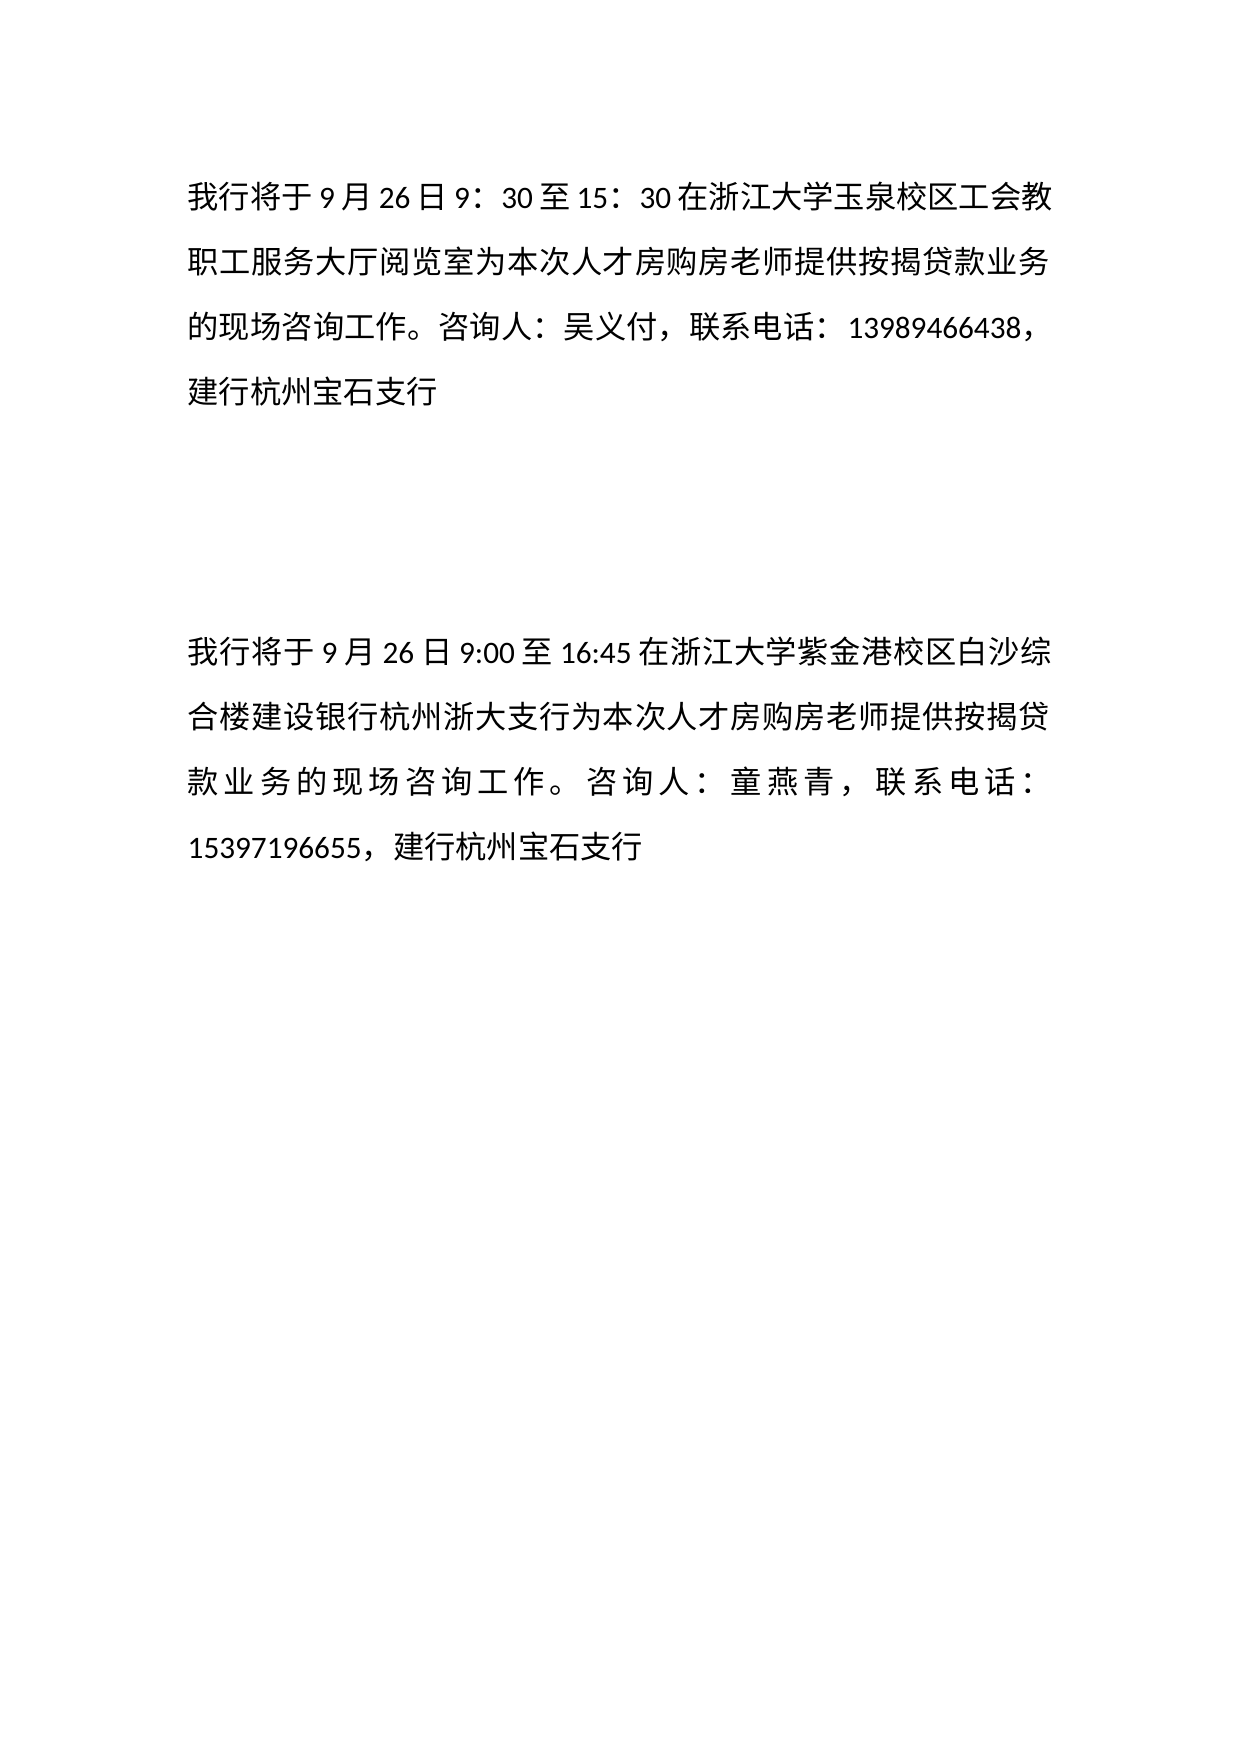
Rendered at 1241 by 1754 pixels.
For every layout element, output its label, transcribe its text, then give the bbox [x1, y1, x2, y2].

text 我行将于9月26日9：30至15：30在浙江大学玉泉校区工会教职工服务大厅阅览室为本次人才房购房老师提供按揭贷款业务的现场咨询工作。咨询人：吴义付，联系电话：13989466438，建行杭州宝石支行 [187, 162, 1053, 422]
text 我行将于9月26日9:00至16:45在浙江大学紫金港校区白沙综合楼建设银行杭州浙大支行为本次人才房购房老师提供按揭贷款业务的现场咨询工作。咨询人：童燕青，联系电话：15397196655，建行杭州宝石支行 [187, 617, 1053, 877]
